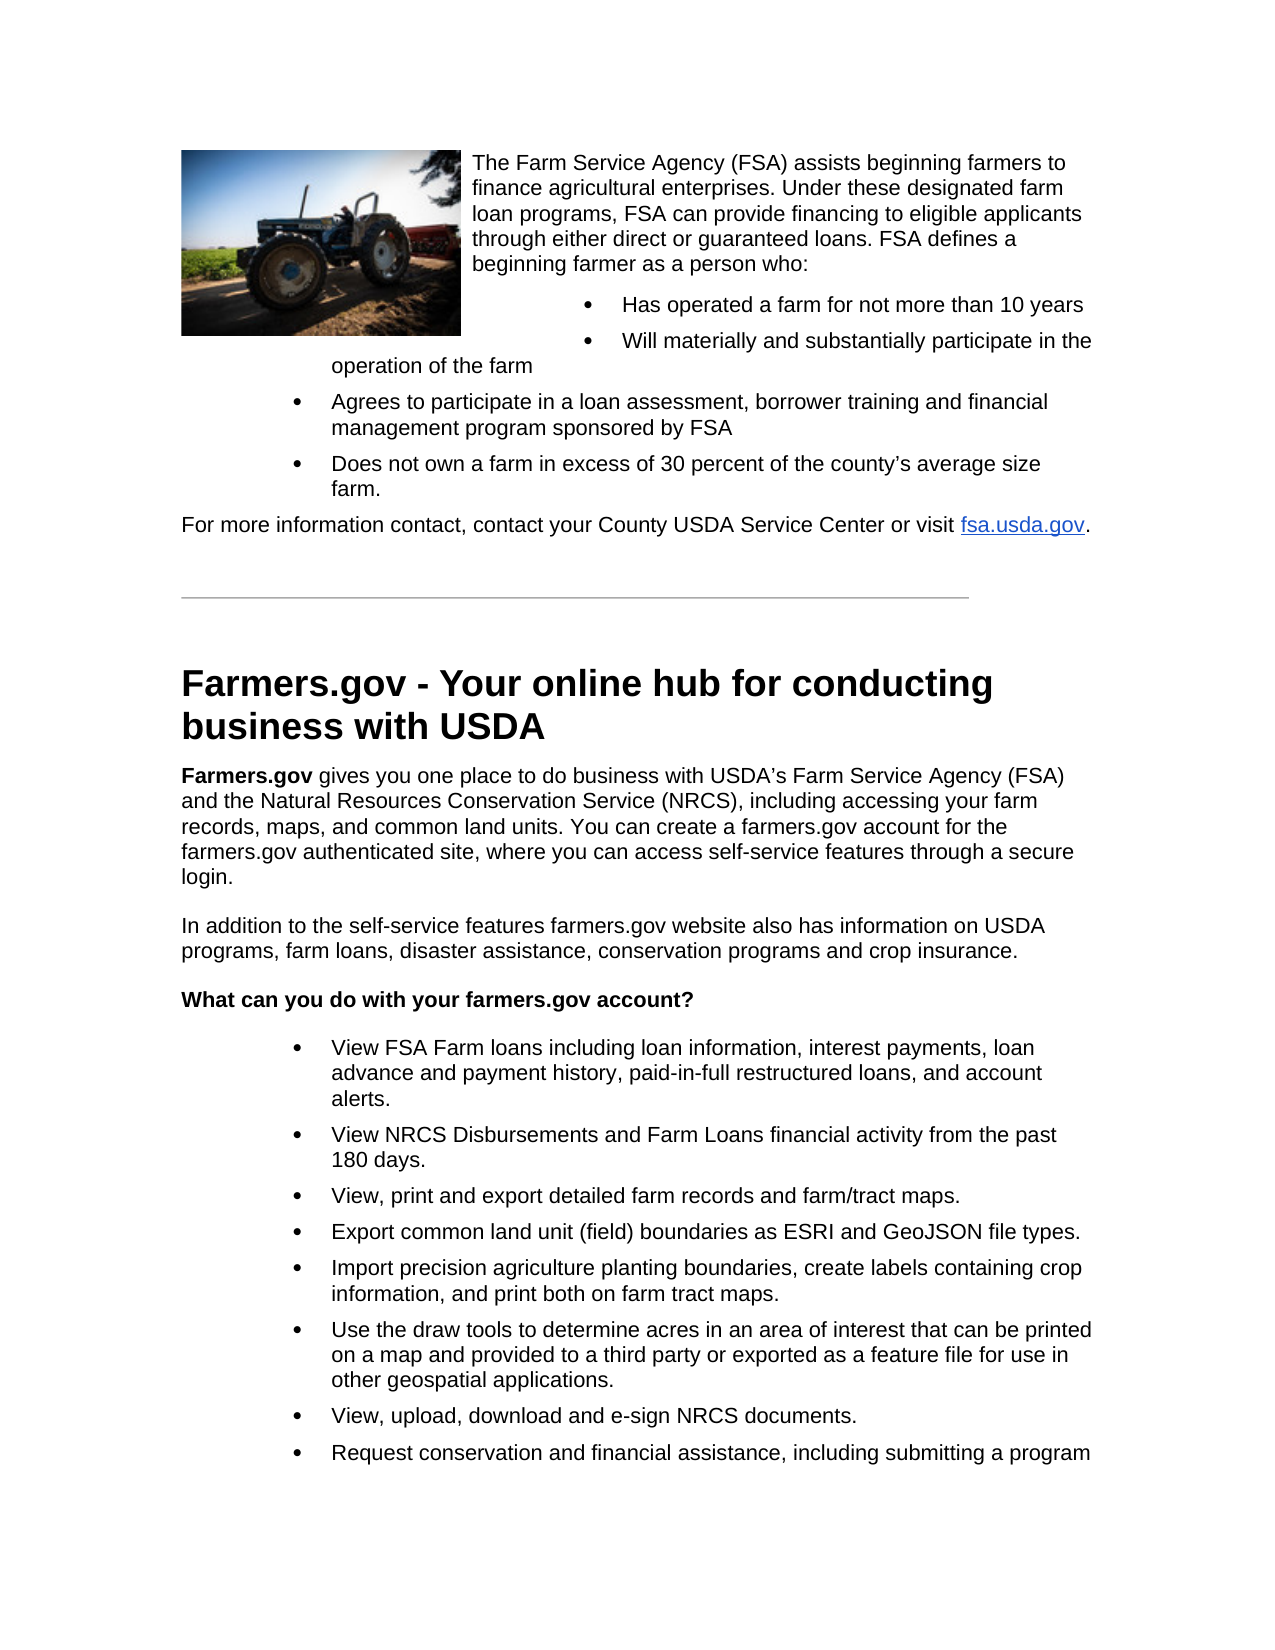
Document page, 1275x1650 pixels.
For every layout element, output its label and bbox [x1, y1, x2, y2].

picture [181, 150, 461, 336]
table_cell [150, 150, 1125, 1496]
